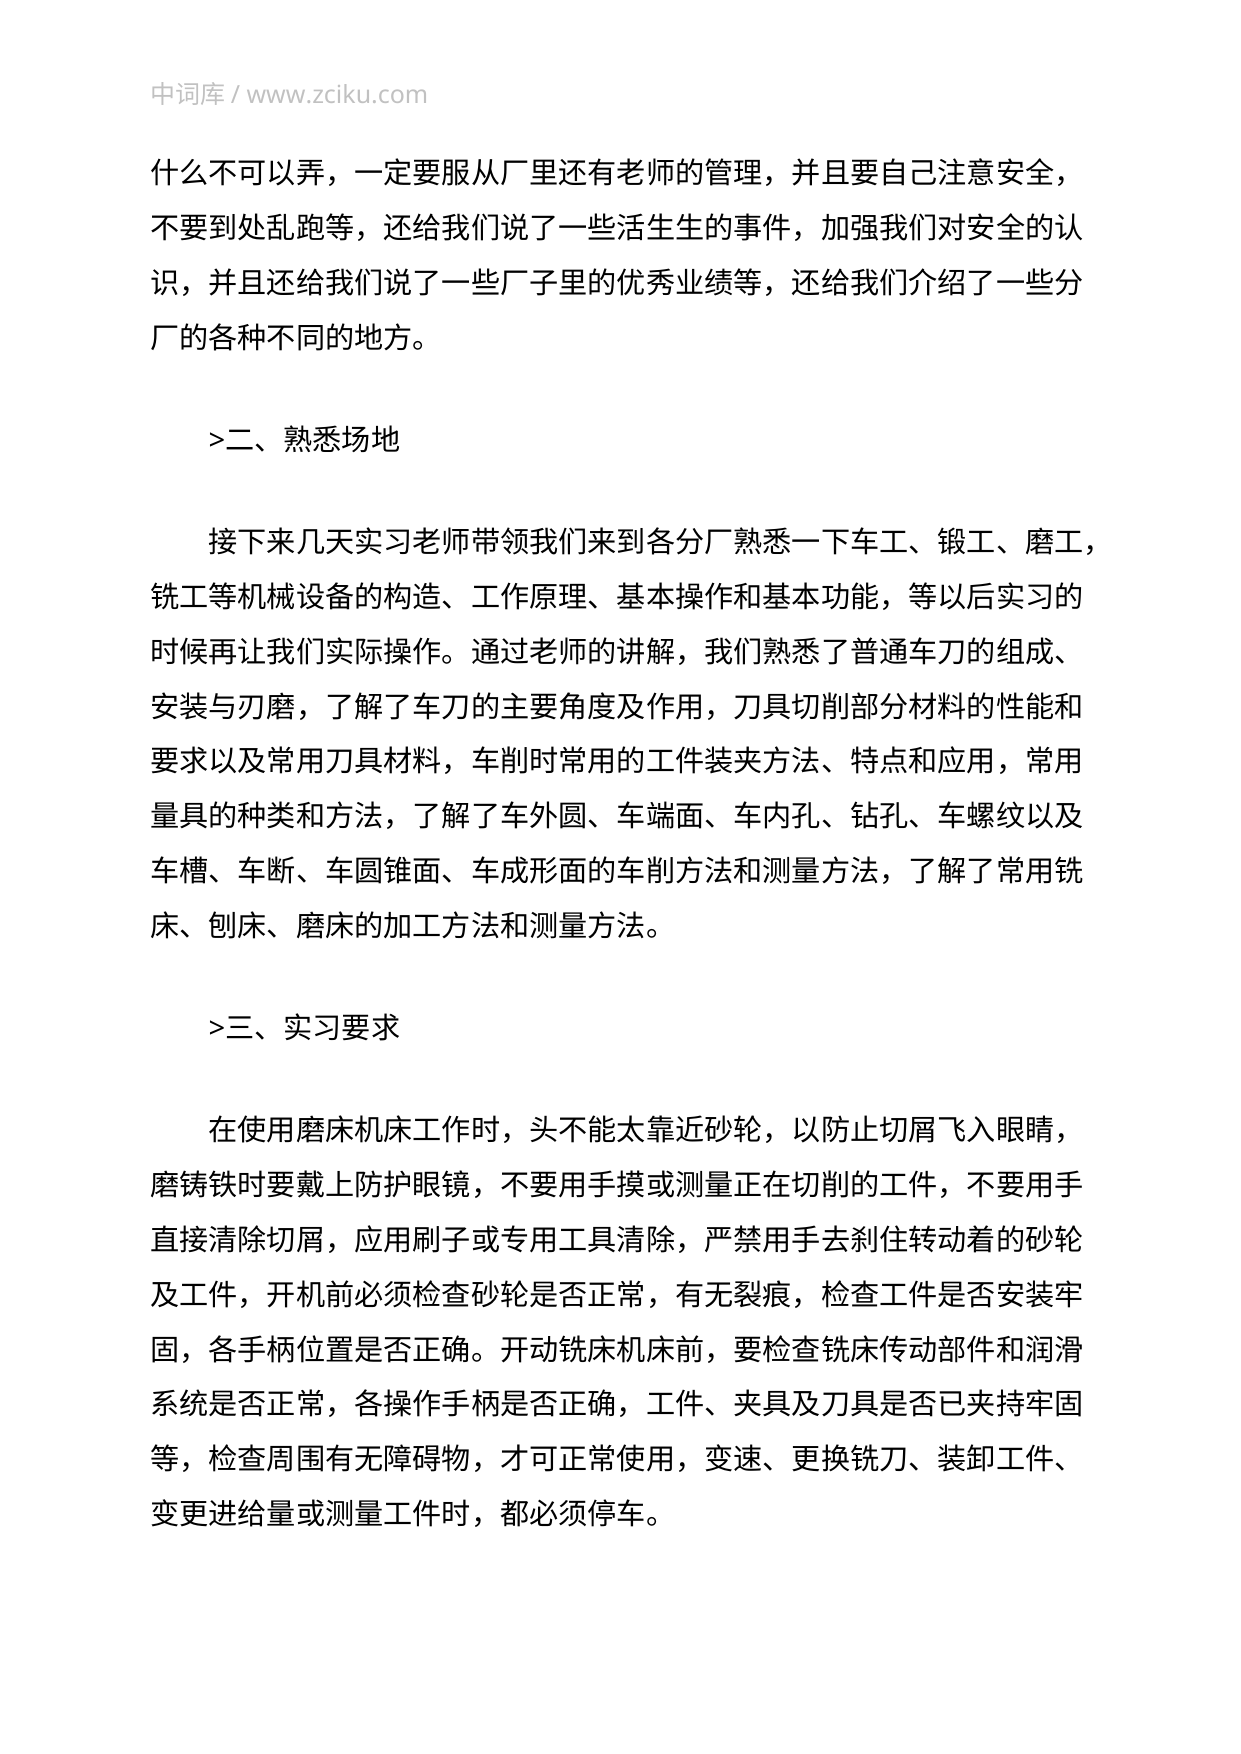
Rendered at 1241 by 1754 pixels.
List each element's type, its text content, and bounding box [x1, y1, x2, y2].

text >二、熟悉场地 [150, 416, 1090, 459]
text 在使用磨床机床工作时，头不能太靠近砂轮，以防止切屑飞入眼睛，磨铸铁时要戴上防护眼镜，不要用手摸或测量正在切削的工件，不要用手直接清除切屑，应用刷子或专用工具清除，严禁用手去刹住转动着的砂轮及工件，开机前必须检查砂轮是否正常，有无裂痕，检查工件是否安装牢固，各手柄位置是否正确。开动铣床机床前，要检查铣床传动部件和润滑系统是否正常，各操作手柄是否正确，工件、夹具及刀具是否已夹持牢固等，检查周围有无障碍物，才可正常使用，变速、更换铣刀、装卸工件、变更进给量或测量工件时，都必须停车。 [150, 1106, 1090, 1533]
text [150, 150, 1090, 357]
text >三、实习要求 [150, 1004, 1090, 1047]
text 接下来几天实习老师带领我们来到各分厂熟悉一下车工、锻工、磨工，铣工等机械设备的构造、工作原理、基本操作和基本功能，等以后实习的时候再让我们实际操作。通过老师的讲解，我们熟悉了普通车刀的组成、安装与刃磨，了解了车刀的主要角度及作用，刀具切削部分材料的性能和要求以及常用刀具材料，车削时常用的工件装夹方法、特点和应用，常用量具的种类和方法，了解了车外圆、车端面、车内孔、钻孔、车螺纹以及车槽、车断、车圆锥面、车成形面的车削方法和测量方法，了解了常用铣床、刨床、磨床的加工方法和测量方法。 [150, 518, 1090, 945]
